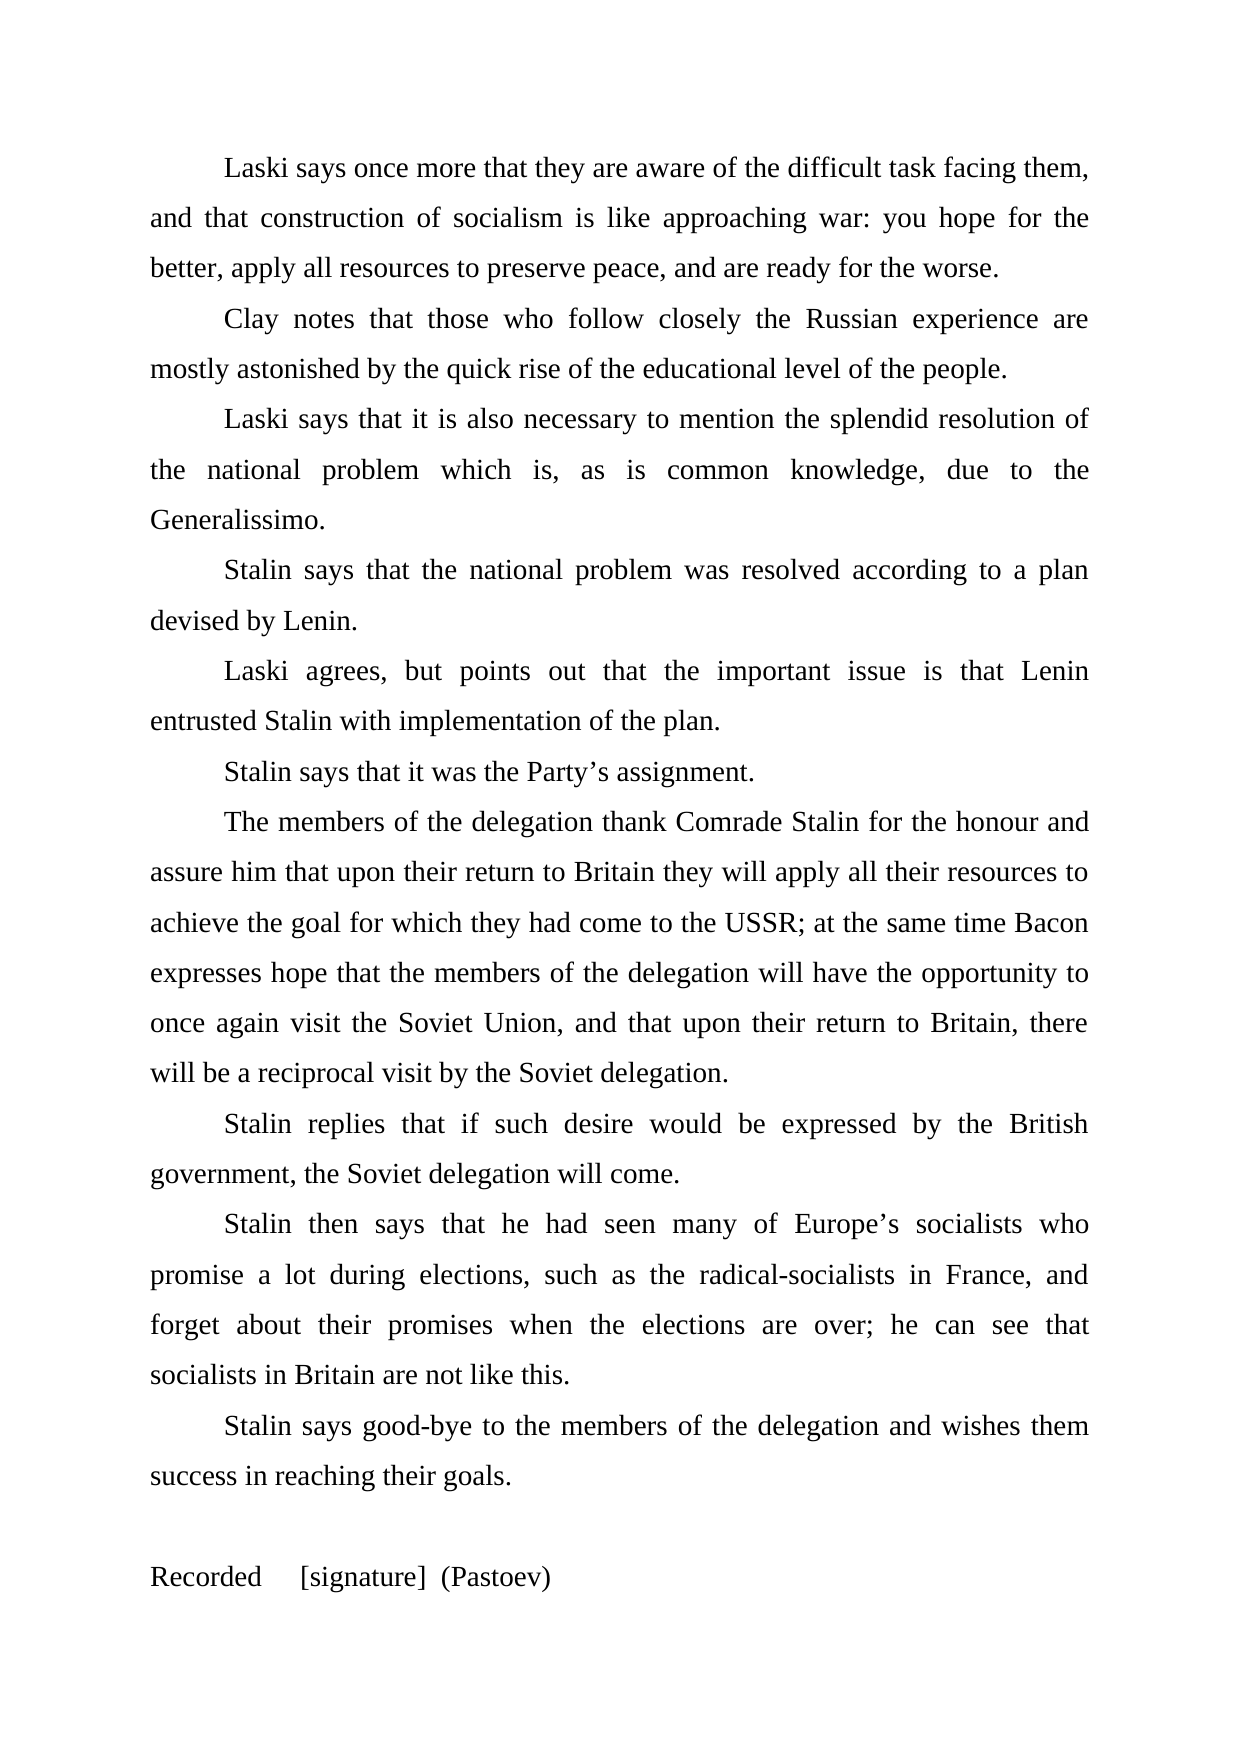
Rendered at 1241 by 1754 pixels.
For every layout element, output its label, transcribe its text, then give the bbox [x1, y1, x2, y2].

text Recorded [signature] (Pastoev) [150, 1559, 1090, 1592]
text Stalin says that the national problem was resolved according to a plan devised by Lenin. [150, 552, 1090, 636]
text Laski says once more that they are aware of the difficult task facing them, and that construction of socialism is like approaching war: you hope for the better, apply all resources to preserve peace, and are ready for the worse. [150, 150, 1090, 284]
text Stalin then says that he had seen many of Europe’s socialists who promise a lot during elections, such as the radical-socialists in France, and forget about their promises when the elections are over; he can see that socialists in Britain are not like this. [150, 1207, 1090, 1391]
text Stalin says that it was the Party’s assignment. [150, 754, 1090, 787]
text The members of the delegation thank Comrade Stalin for the honour and assure him that upon their return to Britain they will apply all their resources to achieve the goal for which they had come to the USSR; at the same time Bacon expresses hope that the members of the delegation will have the opportunity to once again visit the Soviet Union, and that upon their return to Britain, there will be a reciprocal visit by the Soviet delegation. [150, 804, 1090, 1089]
text Laski agrees, but points out that the important issue is that Lenin entrusted Stalin with implementation of the plan. [150, 653, 1090, 737]
text Laski says that it is also necessary to mention the splendid resolution of the national problem which is, as is common knowledge, due to the Generalissimo. [150, 402, 1090, 536]
text Clay notes that those who follow closely the Russian experience are mostly astonished by the quick rise of the educational level of the people. [150, 301, 1090, 385]
text Stalin says good-bye to the members of the delegation and wishes them success in reaching their goals. [150, 1408, 1090, 1492]
text Stalin replies that if such desire would be expressed by the British government, the Soviet delegation will come. [150, 1106, 1090, 1190]
